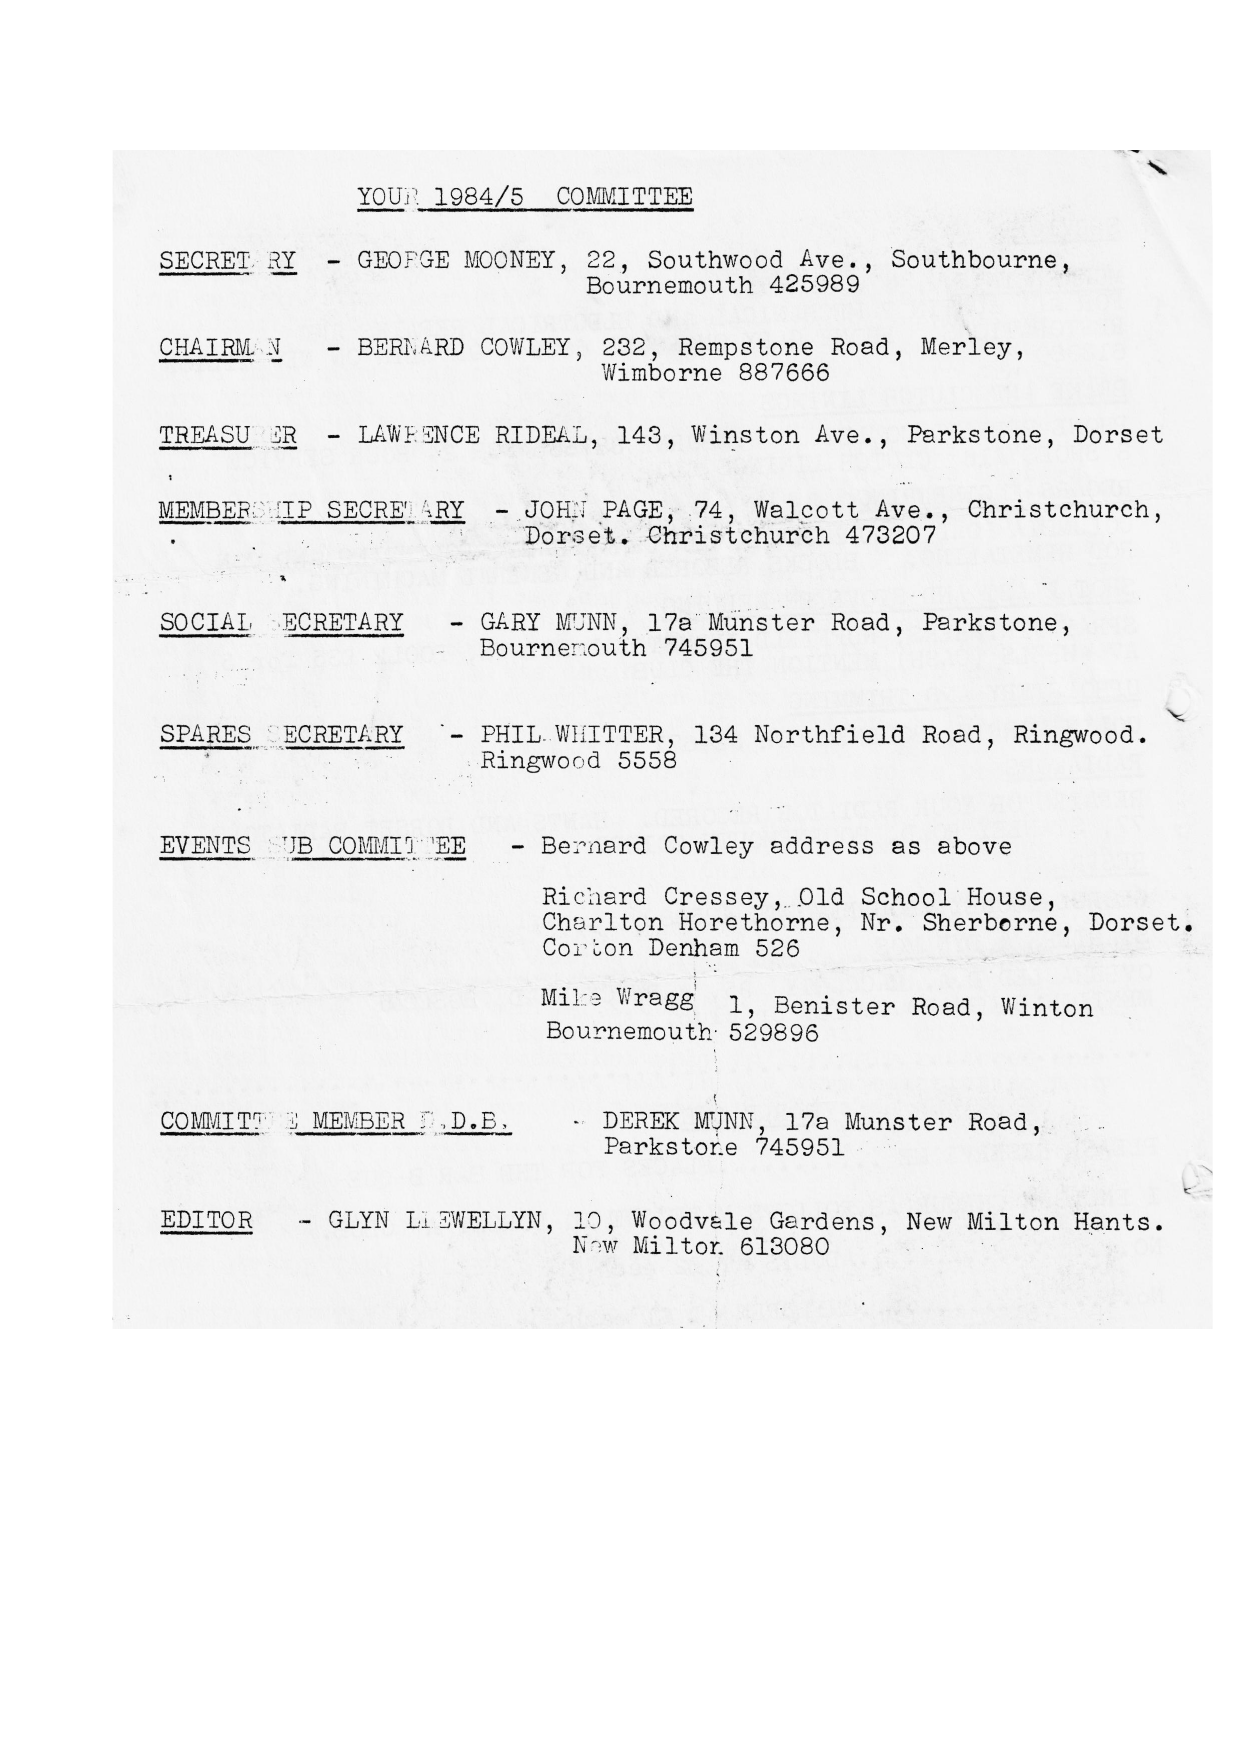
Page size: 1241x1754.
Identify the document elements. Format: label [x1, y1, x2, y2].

picture [112, 150, 1213, 1329]
